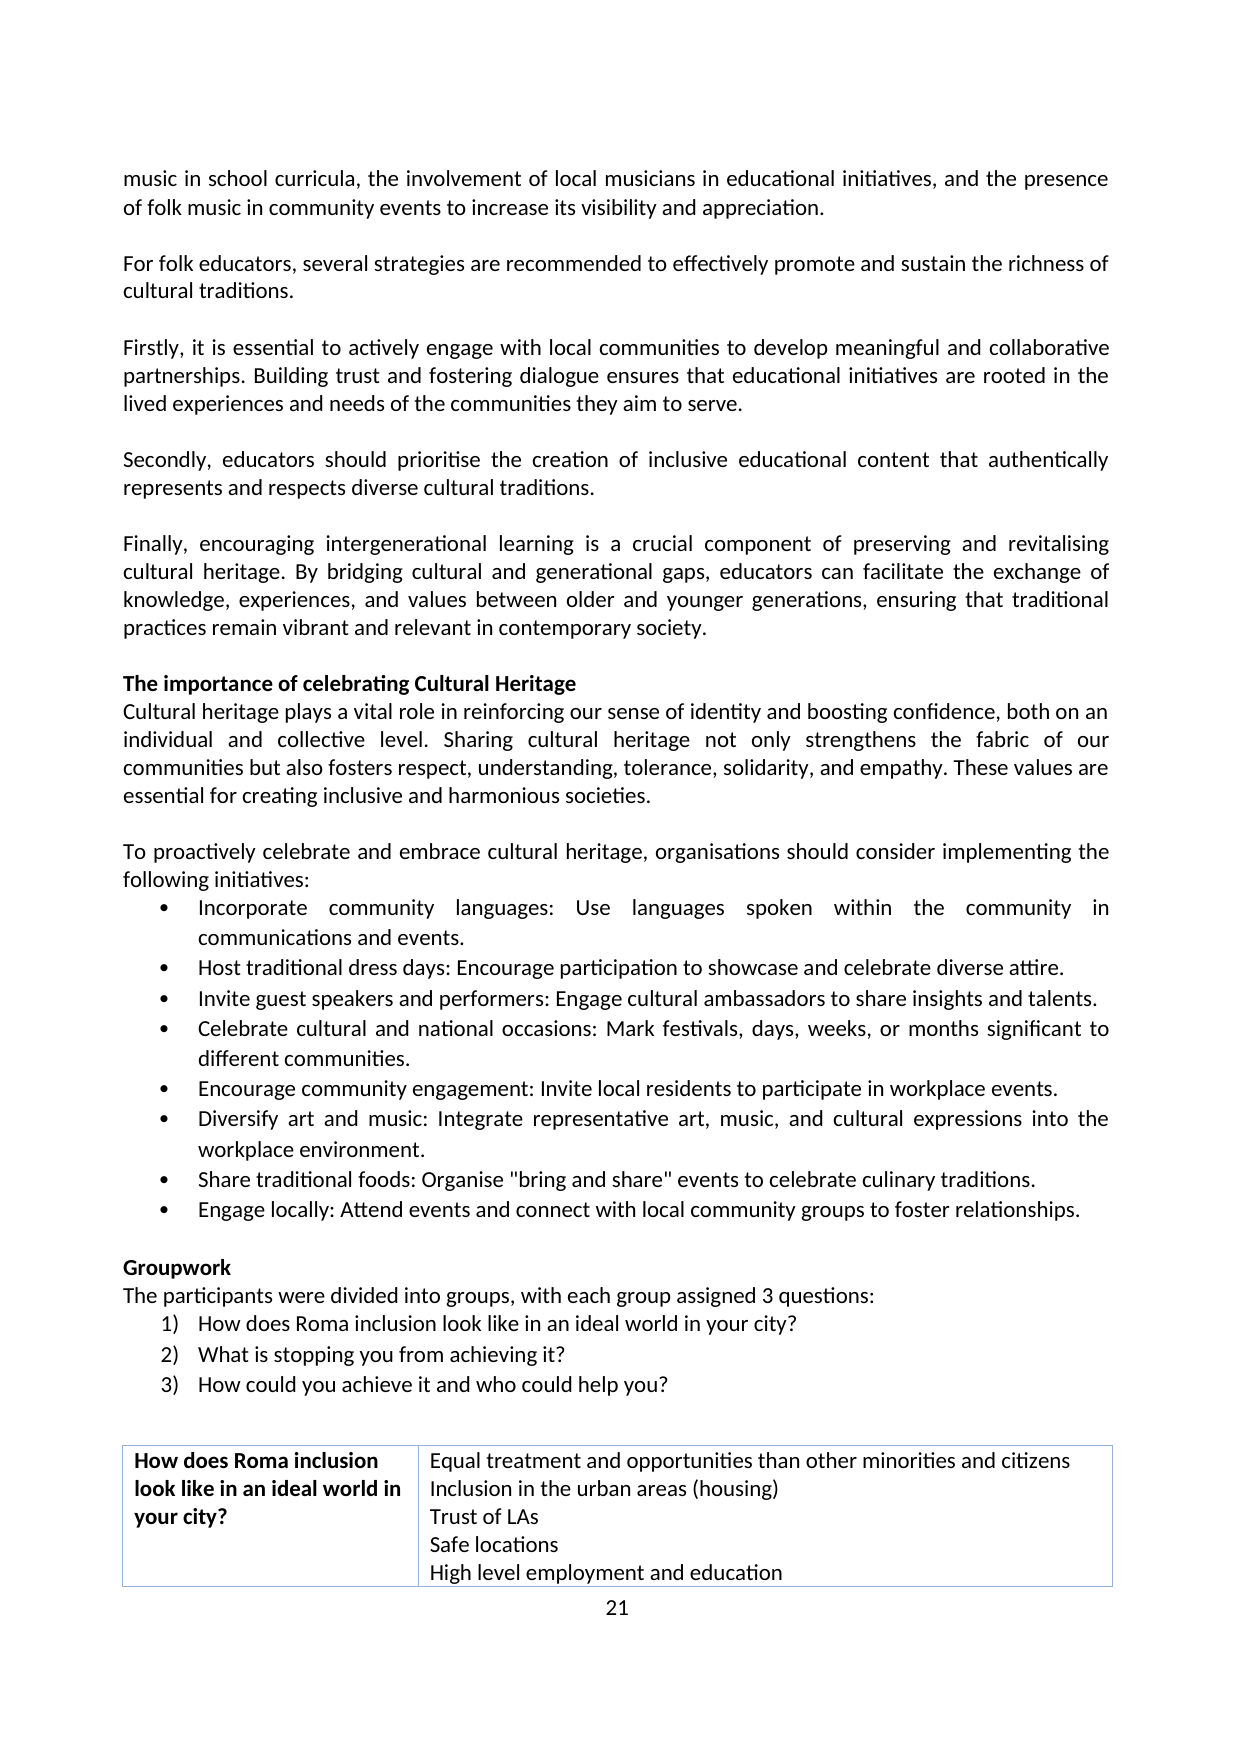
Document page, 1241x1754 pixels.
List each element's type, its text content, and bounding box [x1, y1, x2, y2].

list How does Roma inclusion look like in an ideal world in your city? [160, 1309, 1111, 1337]
text Groupwork [123, 1253, 1111, 1281]
list How could you achieve it and who could help you? [160, 1370, 1111, 1398]
list What is stopping you from achieving it? [160, 1340, 1111, 1368]
text Finally, encouraging intergenerational learning is a crucial component of preserving and revitalising cultural heritage. By bridging cultural and generational gaps, educators can facilitate the exchange of knowledge, experiences, and values between older and younger generations, ensuring that traditional practices remain vibrant and relevant in contemporary society. [123, 529, 1111, 641]
text For folk educators, several strategies are recommended to effectively promote and sustain the richness of cultural traditions. [123, 249, 1111, 305]
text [123, 164, 1111, 221]
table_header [419, 1446, 1112, 1586]
list Share traditional foods: Organise "bring and share" events to celebrate culinary traditions. [160, 1165, 1111, 1193]
list Incorporate community languages: Use languages spoken within the community in communications and events. [160, 893, 1111, 951]
text The participants were divided into groups, with each group assigned 3 questions: [123, 1281, 1111, 1309]
text The importance of celebrating Cultural Heritage [123, 669, 1111, 697]
list Diversify art and music: Integrate representative art, music, and cultural expressions into the workplace environment. [160, 1104, 1111, 1163]
list Host traditional dress days: Encourage participation to showcase and celebrate diverse attire. [160, 953, 1111, 982]
text Secondly, educators should prioritise the creation of inclusive educational content that authentically represents and respects diverse cultural traditions. [123, 445, 1111, 501]
list Encourage community engagement: Invite local residents to participate in workplace events. [160, 1074, 1111, 1102]
list Invite guest speakers and performers: Engage cultural ambassadors to share insights and talents. [160, 984, 1111, 1012]
text To proactively celebrate and embrace cultural heritage, organisations should consider implementing the following initiatives: [123, 837, 1111, 893]
list Engage locally: Attend events and connect with local community groups to foster relationships. [160, 1195, 1111, 1223]
text Firstly, it is essential to actively engage with local communities to develop meaningful and collaborative partnerships. Building trust and fostering dialogue ensures that educational initiatives are rooted in the lived experiences and needs of the communities they aim to serve. [123, 333, 1111, 417]
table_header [123, 1446, 418, 1586]
list Celebrate cultural and national occasions: Mark festivals, days, weeks, or months significant to different communities. [160, 1014, 1111, 1072]
text Cultural heritage plays a vital role in reinforcing our sense of identity and boosting confidence, both on an individual and collective level. Sharing cultural heritage not only strengthens the fabric of our communities but also fosters respect, understanding, tolerance, solidarity, and empathy. These values are essential for creating inclusive and harmonious societies. [123, 697, 1111, 809]
